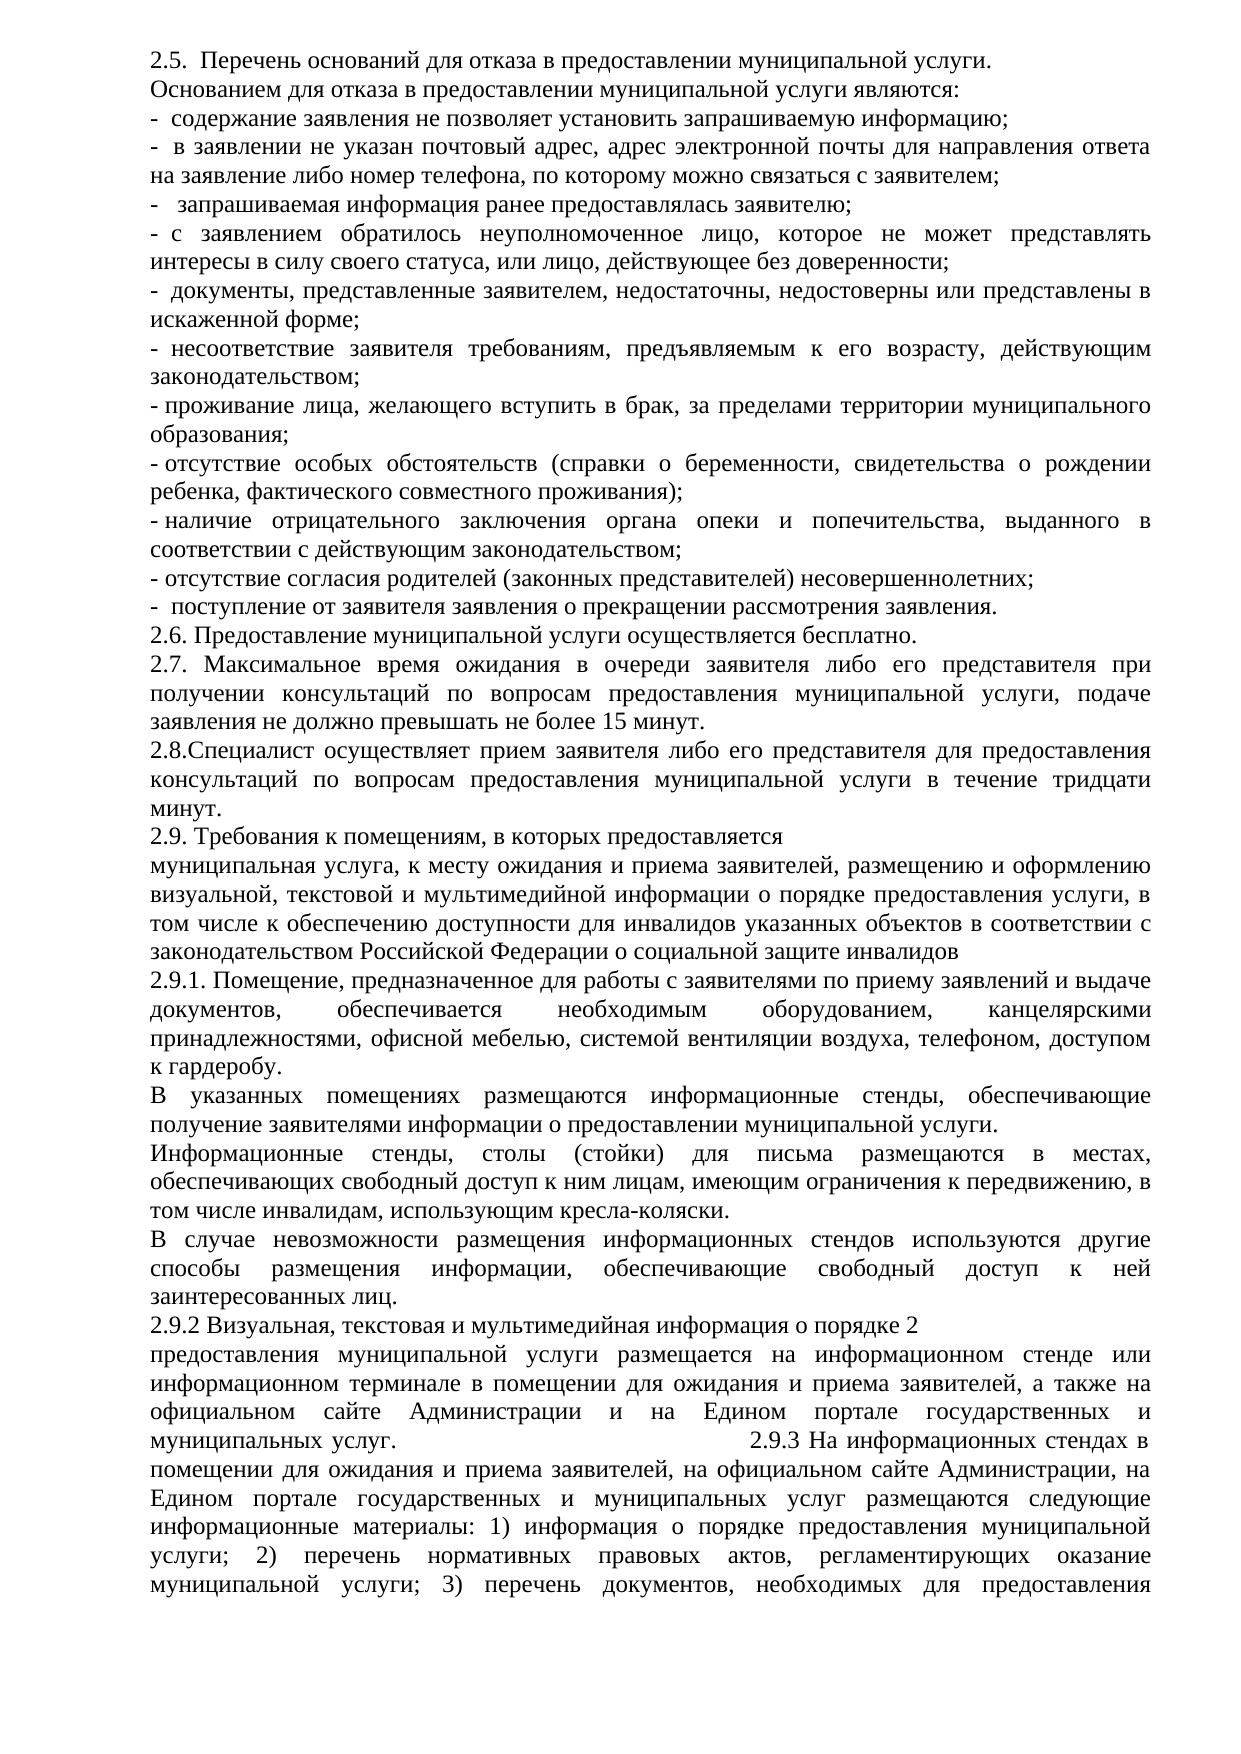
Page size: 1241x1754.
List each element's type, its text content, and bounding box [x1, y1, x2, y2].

text - несоответствие заявителя требованиям, предъявляемым к его возрасту, действующим законодательством; [150, 333, 1152, 390]
text 2.5. Перечень оснований для отказа в предоставлении муниципальной услуги. [150, 45, 1152, 74]
text - в заявлении не указан почтовый адрес, адрес электронной почты для направления ответа на заявление либо номер телефона, по которому можно связаться с заявителем; [150, 131, 1152, 189]
text - поступление от заявителя заявления о прекращении рассмотрения заявления. [150, 591, 1152, 620]
text 2.9.2 Визуальная, текстовая и мультимедийная информация о порядке 2 [150, 1310, 1152, 1339]
text - проживание лица, желающего вступить в брак, за пределами территории муниципального образования; [150, 390, 1152, 448]
text - запрашиваемая информация ранее предоставлялась заявителю; [150, 189, 1152, 218]
text муниципальная услуга, к месту ожидания и приема заявителей, размещению и оформлению визуальной, текстовой и мультимедийной информации о порядке предоставления услуги, в том числе к обеспечению доступности для инвалидов указанных объектов в соответствии с законодательством Российской Федерации о социальной защите инвалидов [150, 850, 1152, 965]
text 2.7. Максимальное время ожидания в очереди заявителя либо его представителя при получении консультаций по вопросам предоставления муниципальной услуги, подаче заявления не должно превышать не более 15 минут. [150, 649, 1152, 735]
text - документы, представленные заявителем, недостаточны, недостоверны или представлены в искаженной форме; [150, 275, 1152, 333]
text 2.8.Специалист осуществляет прием заявителя либо его представителя для предоставления консультаций по вопросам предоставления муниципальной услуги в течение тридцати минут. [150, 735, 1152, 821]
text Информационные стенды, столы (стойки) для письма размещаются в местах, обеспечивающих свободный доступ к ним лицам, имеющим ограничения к передвижению, в том числе инвалидам, использующим кресла-коляски. [150, 1138, 1152, 1224]
text - отсутствие согласия родителей (законных представителей) несовершеннолетних; [150, 563, 1152, 591]
text 2.9.1. Помещение, предназначенное для работы с заявителями по приему заявлений и выдаче документов, обеспечивается необходимым оборудованием, канцелярскими принадлежностями, офисной мебелью, системой вентиляции воздуха, телефоном, доступом к гардеробу. [150, 965, 1152, 1080]
text Основанием для отказа в предоставлении муниципальной услуги являются: [150, 74, 1152, 103]
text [150, 1339, 1152, 1598]
text - наличие отрицательного заключения органа опеки и попечительства, выданного в соответствии с действующим законодательством; [150, 505, 1152, 563]
text - содержание заявления не позволяет установить запрашиваемую информацию; [150, 103, 1152, 131]
text В указанных помещениях размещаются информационные стенды, обеспечивающие получение заявителями информации о предоставлении муниципальной услуги. [150, 1080, 1152, 1138]
text 2.9. Требования к помещениям, в которых предоставляется [150, 821, 1152, 850]
text 2.6. Предоставление муниципальной услуги осуществляется бесплатно. [150, 620, 1152, 649]
text - с заявлением обратилось неуполномоченное лицо, которое не может представлять интересы в силу своего статуса, или лицо, действующее без доверенности; [150, 218, 1152, 275]
text - отсутствие особых обстоятельств (справки о беременности, свидетельства о рождении ребенка, фактического совместного проживания); [150, 448, 1152, 505]
text В случае невозможности размещения информационных стендов используются другие способы размещения информации, обеспечивающие свободный доступ к ней заинтересованных лиц. [150, 1224, 1152, 1310]
